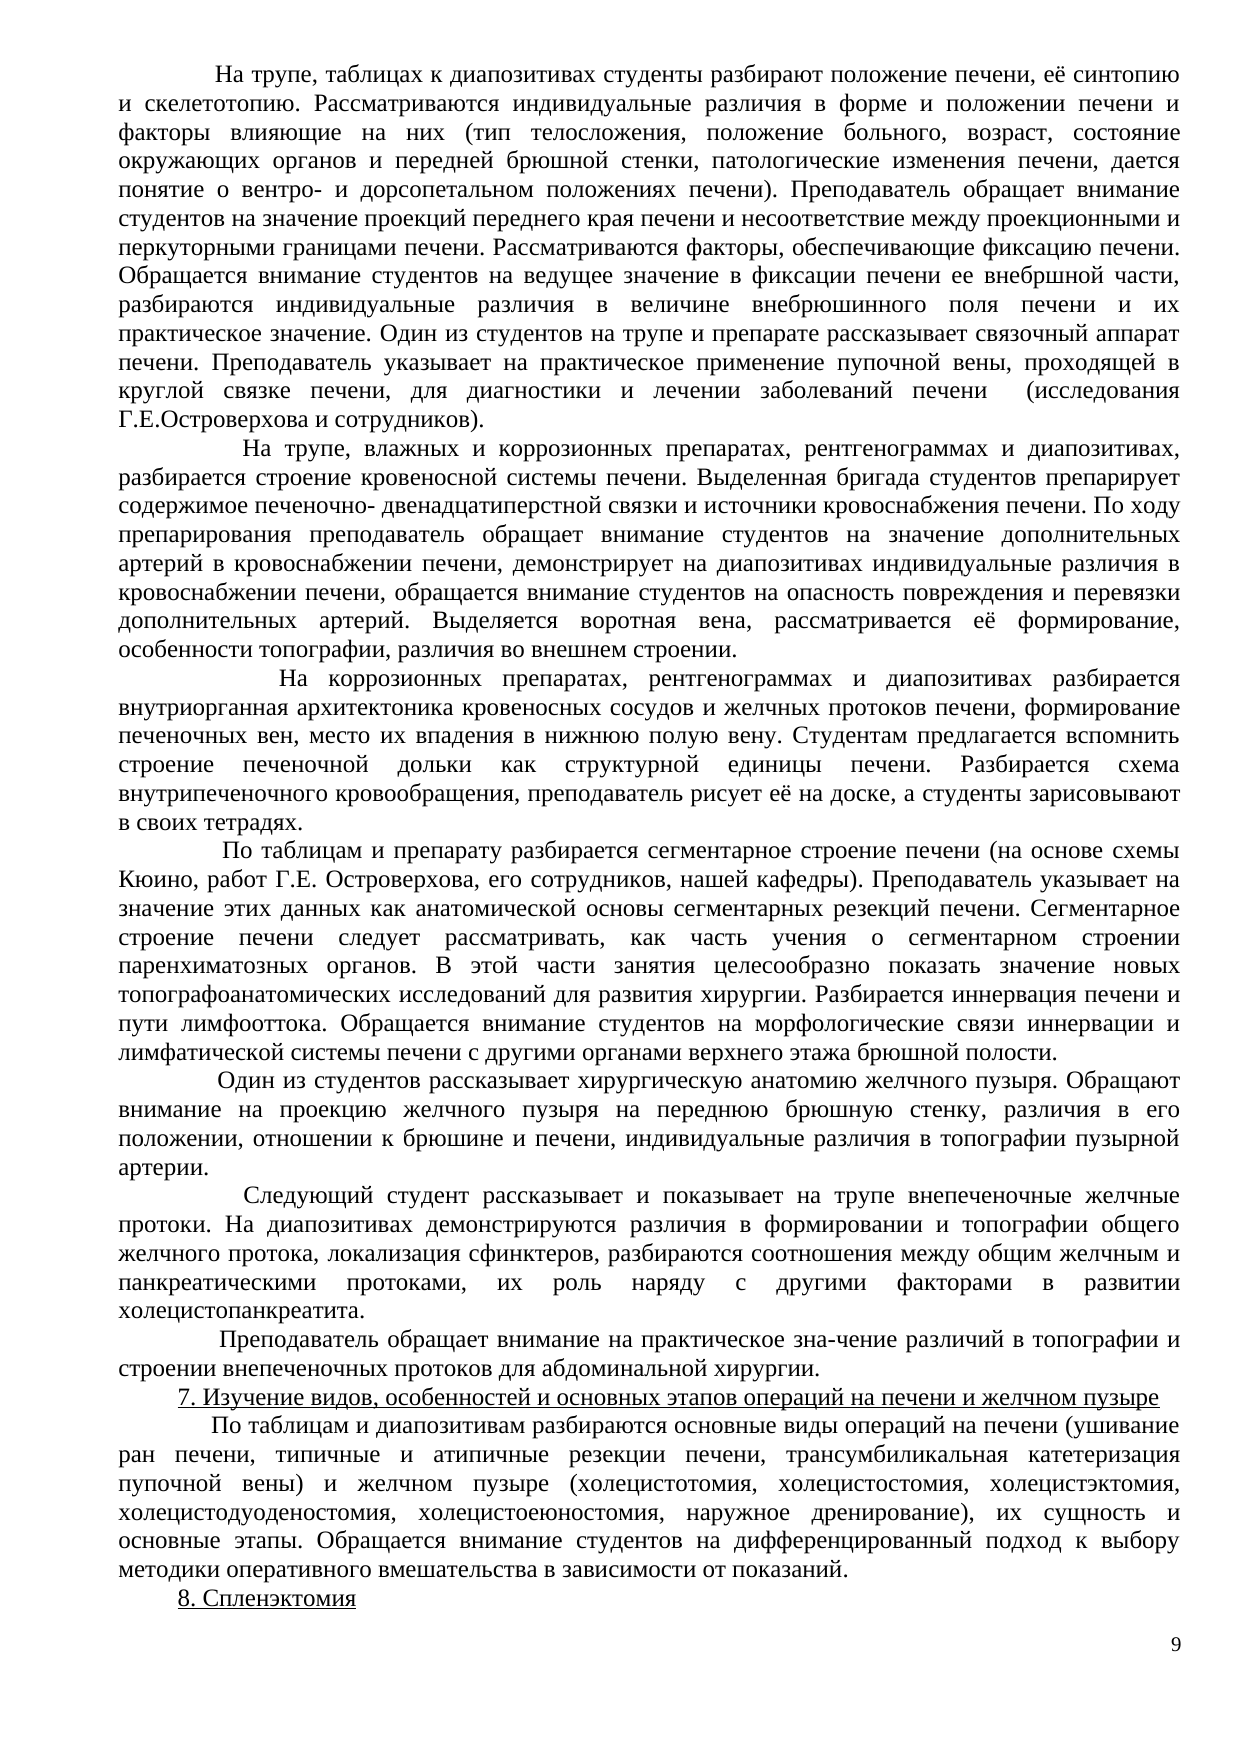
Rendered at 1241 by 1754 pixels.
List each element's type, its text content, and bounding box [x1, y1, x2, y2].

text На коррозионных препаратах, рентгенограммах и диапозитивах разбирается внутриорганная архитектоника кровеносных сосудов и желчных протоков печени, формирование печеночных вен, место их впадения в нижнюю полую вену. Студентам предлагается вспомнить строение печеночной дольки как структурной единицы печени. Разбирается схема внутрипеченочного кровообращения, преподаватель рисует её на доске, а студенты зарисовывают в своих тетрадях. [118, 663, 1181, 835]
text На трупе, влажных и коррозионных препаратах, рентгенограммах и диапозитивах, разбирается строение кровеносной системы печени. Выделенная бригада студентов препарирует содержимое печеночно- двенадцатиперстной связки и источники кровоснабжения печени. По ходу препарирования преподаватель обращает внимание студентов на значение дополнительных артерий в кровоснабжении печени, демонстрирует на диапозитивах индивидуальные различия в кровоснабжении печени, обращается внимание студентов на опасность повреждения и перевязки дополнительных артерий. Выделяется воротная вена, рассматривается её формирование, особенности топографии, различия во внешнем строении. [118, 433, 1181, 663]
text Преподаватель обращает внимание на практическое зна-чение различий в топографии и строении внепеченочных протоков для абдоминальной хирургии. [118, 1324, 1181, 1382]
text 8. Спленэктомия [118, 1583, 1181, 1612]
text 7. Изучение видов, особенностей и основных этапов операций на печени и желчном пузыре [118, 1382, 1181, 1410]
text По таблицам и диапозитивам разбираются основные виды операций на печени (ушивание ран печени, типичные и атипичные резекции печени, трансумбиликальная катетеризация пупочной вены) и желчном пузыре (холецистотомия, холецистостомия, холецистэктомия, холецистодуоденостомия, холецистоеюностомия, наружное дренирование), их сущность и основные этапы. Обращается внимание студентов на дифференцированный подход к выбору методики оперативного вмешательства в зависимости от показаний. [118, 1410, 1181, 1583]
text По таблицам и препарату разбирается сегментарное строение печени (на основе схемы Кюино, работ Г.Е. Островерхова, его сотрудников, нашей кафедры). Преподаватель указывает на значение этих данных как анатомической основы сегментарных резекций печени. Сегментарное строение печени следует рассматривать, как часть учения о сегментарном строении паренхиматозных органов. В этой части занятия целесообразно показать значение новых топографоанатомических исследований для развития хирургии. Разбирается иннервация печени и пути лимфооттока. Обращается внимание студентов на морфологические связи иннервации и лимфатической системы печени с другими органами верхнего этажа брюшной полости. [118, 835, 1181, 1065]
text Один из студентов рассказывает хирургическую анатомию желчного пузыря. Обращают внимание на проекцию желчного пузыря на переднюю брюшную стенку, различия в его положении, отношении к брюшине и печени, индивидуальные различия в топографии пузырной артерии. [118, 1065, 1181, 1180]
text Следующий студент рассказывает и показывает на трупе внепеченочные желчные протоки. На диапозитивах демонстрируются различия в формировании и топографии общего желчного протока, локализация сфинктеров, разбираются соотношения между общим желчным и панкреатическими протоками, их роль наряду с другими факторами в развитии холецистопанкреатита. [118, 1180, 1181, 1324]
text На трупе, таблицах к диапозитивах студенты разбирают положение печени, её синтопию и скелетотопию. Рассматриваются индивидуальные различия в форме и положении печени и факторы влияющие на них (тип телосложения, положение больного, возраст, состояние окружающих органов и передней брюшной стенки, патологические изменения печени, дается понятие о вентро- и дорсопетальном положениях печени). Преподаватель обращает внимание студентов на значение проекций переднего края печени и несоответствие между проекционными и перкуторными границами печени. Рассматриваются факторы, обеспечивающие фиксацию печени. Обращается внимание студентов на ведущее значение в фиксации печени ее внебршной части, разбираются индивидуальные различия в величине внебрюшинного поля печени и их практическое значение. Один из студентов на трупе и препарате рассказывает связочный аппарат печени. Преподаватель указывает на практическое применение пупочной вены, проходящей в круглой связке печени, для диагностики и лечении заболеваний печени (исследования Г.Е.Островерхова и сотрудников). [118, 59, 1181, 433]
